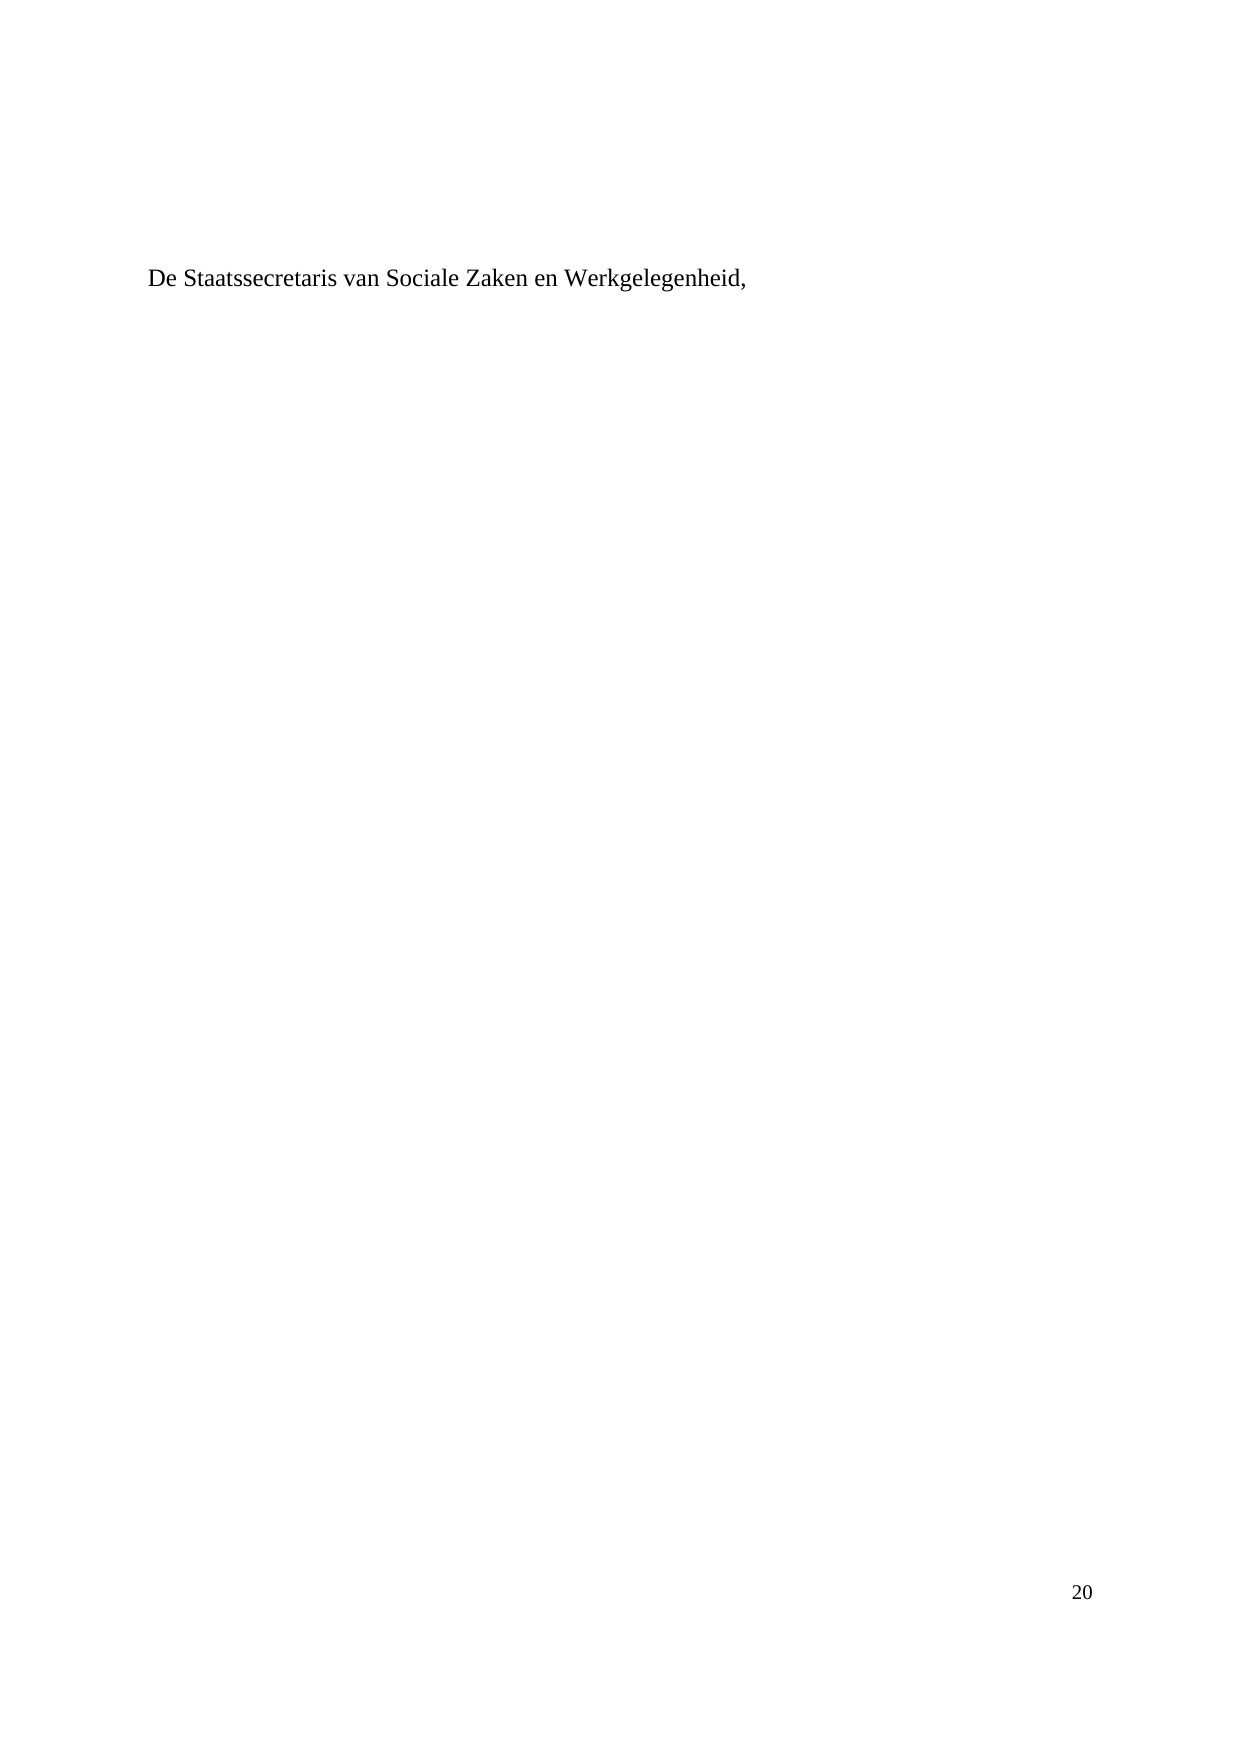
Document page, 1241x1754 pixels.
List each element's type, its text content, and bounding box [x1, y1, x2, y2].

text De Staatssecretaris van Sociale Zaken en Werkgelegenheid, [148, 263, 1093, 291]
